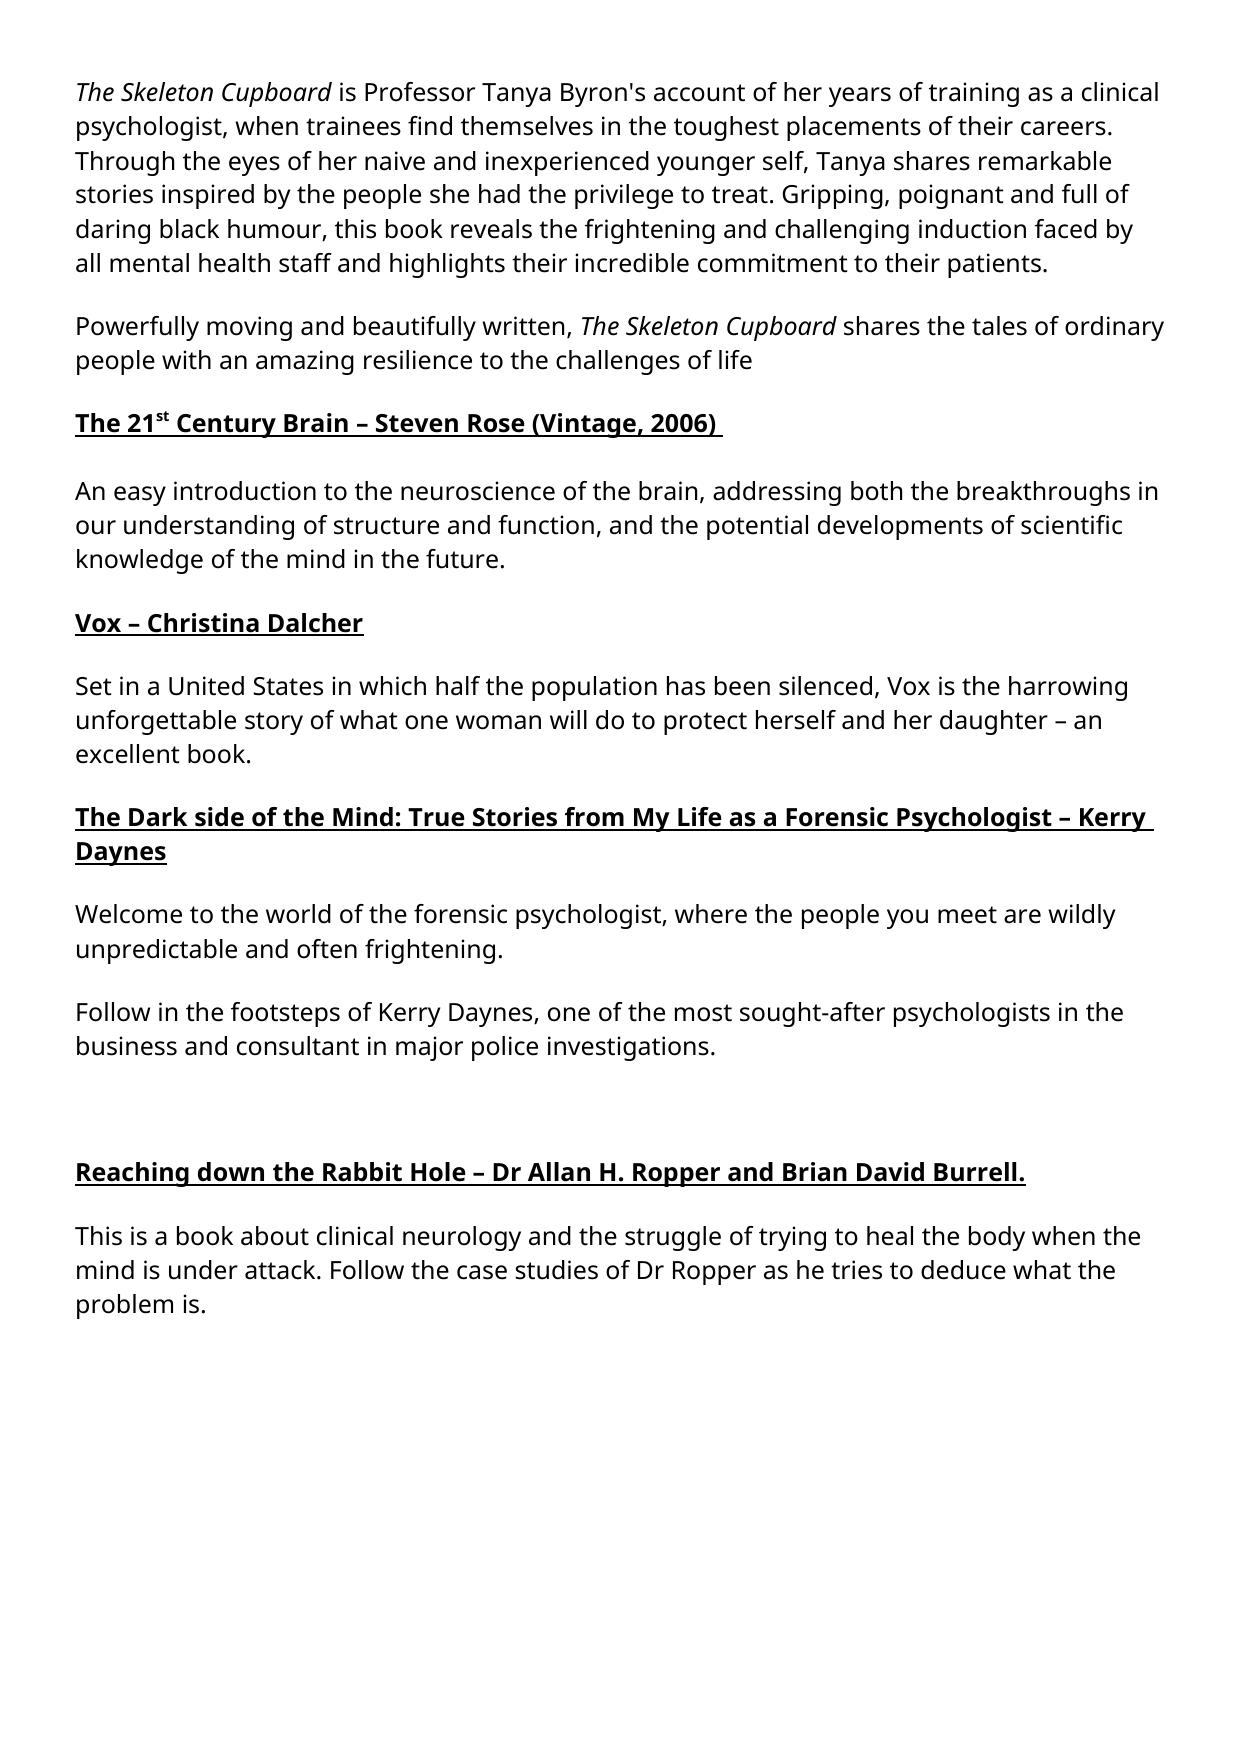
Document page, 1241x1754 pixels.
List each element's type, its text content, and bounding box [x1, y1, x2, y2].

text An easy introduction to the neuroscience of the brain, addressing both the breakthroughs in our understanding of structure and function, and the potential developments of scientific knowledge of the mind in the future. [75, 474, 1165, 576]
text The Dark side of the Mind: True Stories from My Life as a Forensic Psychologist – Kerry Daynes [75, 800, 1165, 868]
text Vox – Christina Dalcher [75, 605, 1165, 639]
text Reaching down the Rabbit Hole – Dr Allan H. Ropper and Brian David Burrell. [75, 1155, 1165, 1189]
text The 21st Century Brain – Steven Rose (Vintage, 2006) [75, 406, 1165, 440]
text Set in a United States in which half the population has been silenced, Vox is the harrowing unforgettable story of what one woman will do to protect herself and her daughter – an excellent book. [75, 668, 1165, 771]
text Welcome to the world of the forensic psychologist, where the people you meet are wildly unpredictable and often frightening. [75, 897, 1165, 965]
text The Skeleton Cupboard is Professor Tanya Byron's account of her years of training as a clinical psychologist, when trainees find themselves in the toughest placements of their careers. Through the eyes of her naive and inexperienced younger self, Tanya shares remarkable stories inspired by the people she had the privilege to treat. Gripping, poignant and full of daring black humour, this book reveals the frightening and challenging induction faced by all mental health staff and highlights their incredible commitment to their patients. [75, 75, 1165, 279]
text Powerfully moving and beautifully written, The Skeleton Cupboard shares the tales of ordinary people with an amazing resilience to the challenges of life [75, 308, 1165, 377]
text Follow in the footsteps of Kerry Daynes, one of the most sought-after psychologists in the business and consultant in major police investigations. [75, 994, 1165, 1063]
text This is a book about clinical neurology and the struggle of trying to heal the body when the mind is under attack. Follow the case studies of Dr Ropper as he tries to deduce what the problem is. [75, 1218, 1165, 1320]
